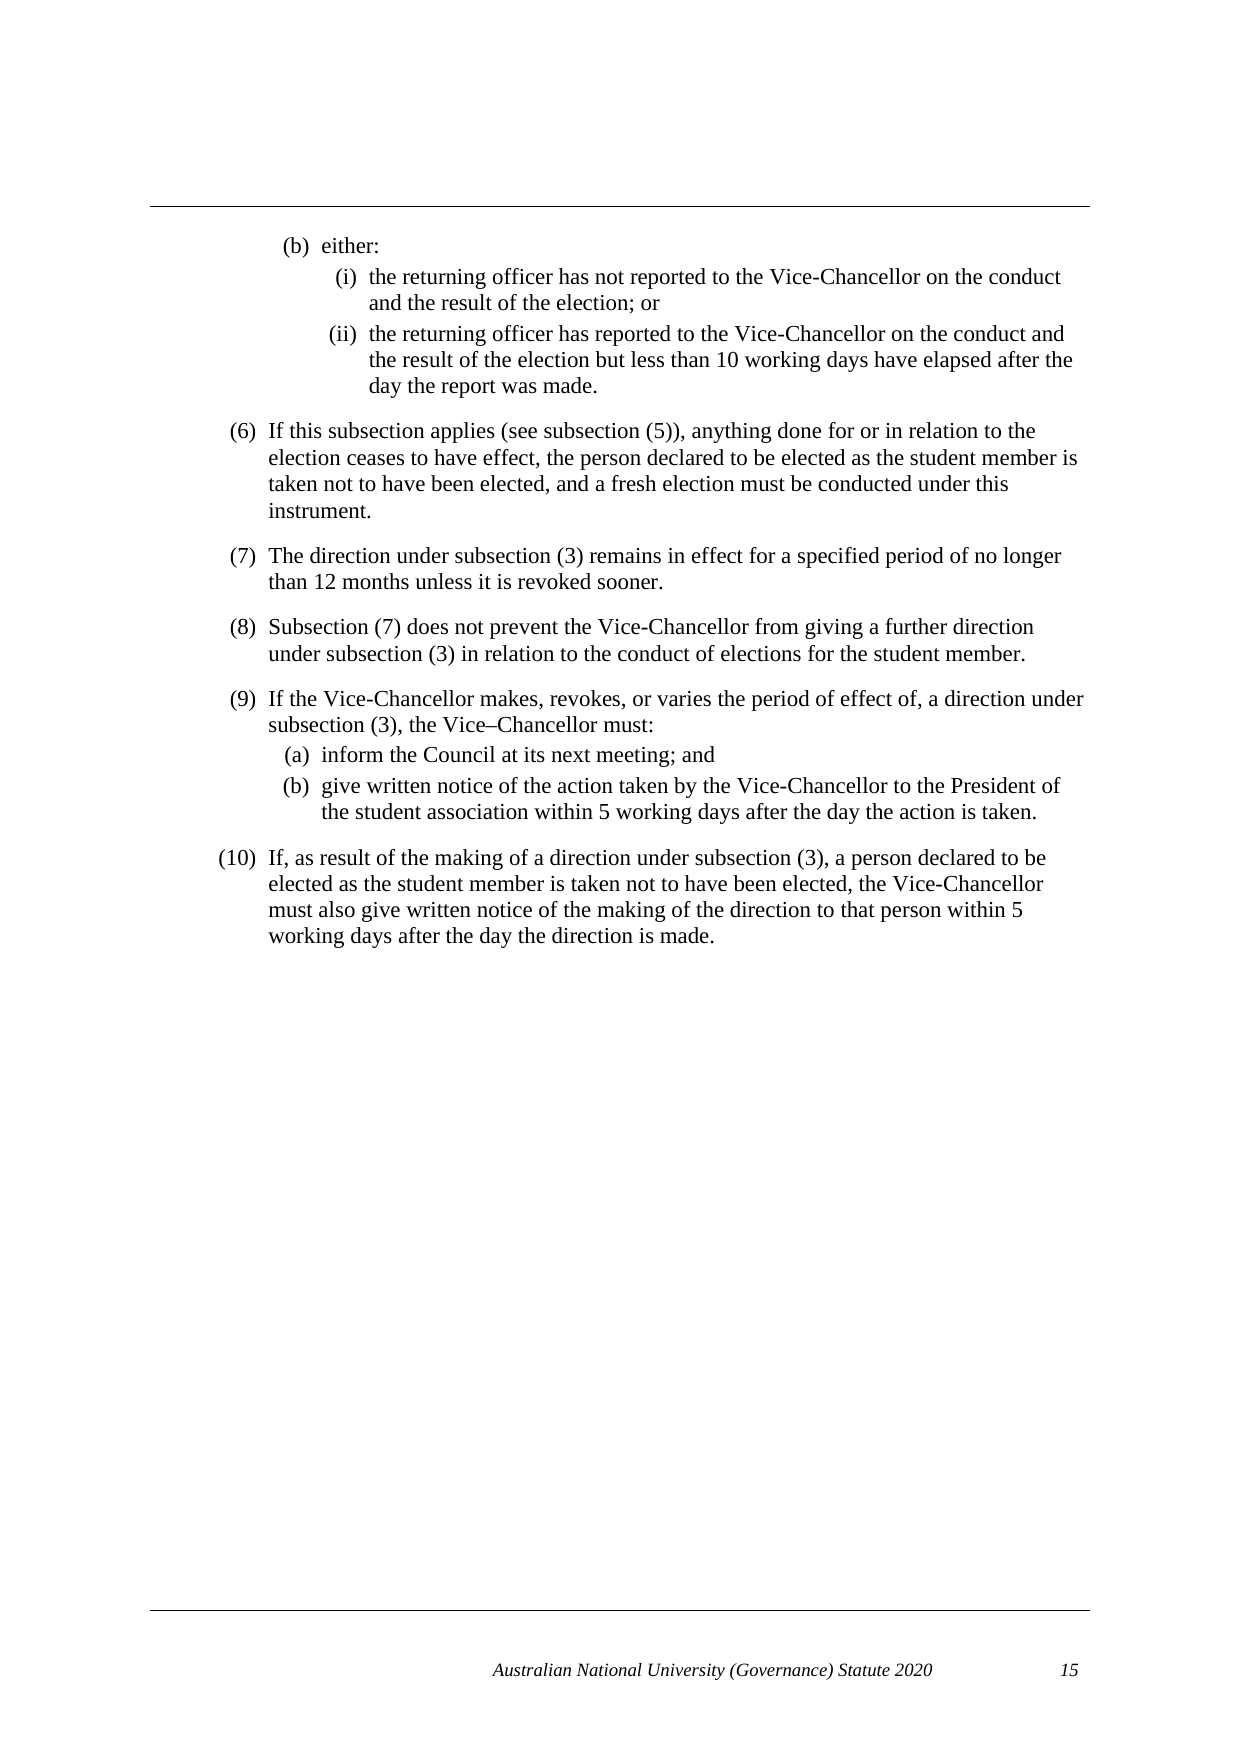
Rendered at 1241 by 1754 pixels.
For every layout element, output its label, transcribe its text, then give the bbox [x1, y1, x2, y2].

subtitle If the Vice-Chancellor makes, revokes, or varies the period of effect of, a direction under subsection (3), the Vice–Chancellor must: [256, 685, 1090, 737]
subtitle the returning officer has not reported to the Vice-Chancellor on the conduct and the result of the election; or [357, 263, 1090, 316]
subtitle either: [309, 232, 1090, 259]
subtitle If this subsection applies (see subsection (5)), anything done for or in relation to the election ceases to have effect, the person declared to be elected as the student member is taken not to have been elected, and a fresh election must be conducted under this instrument. [256, 418, 1090, 523]
subtitle the returning officer has reported to the Vice-Chancellor on the conduct and the result of the election but less than 10 working days have elapsed after the day the report was made. [357, 320, 1090, 399]
subtitle The direction under subsection (3) remains in effect for a specified period of no longer than 12 months unless it is revoked sooner. [256, 542, 1090, 594]
subtitle inform the Council at its next meeting; and [309, 742, 1090, 768]
subtitle Subsection (7) does not prevent the Vice-Chancellor from giving a further direction under subsection (3) in relation to the conduct of elections for the student member. [256, 613, 1090, 666]
subtitle If, as result of the making of a direction under subsection (3), a person declared to be elected as the student member is taken not to have been elected, the Vice-Chancellor must also give written notice of the making of the direction to that person within 5 working days after the day the direction is made. [256, 843, 1090, 949]
subtitle give written notice of the action taken by the Vice-Chancellor to the President of the student association within 5 working days after the day the action is taken. [309, 772, 1090, 825]
